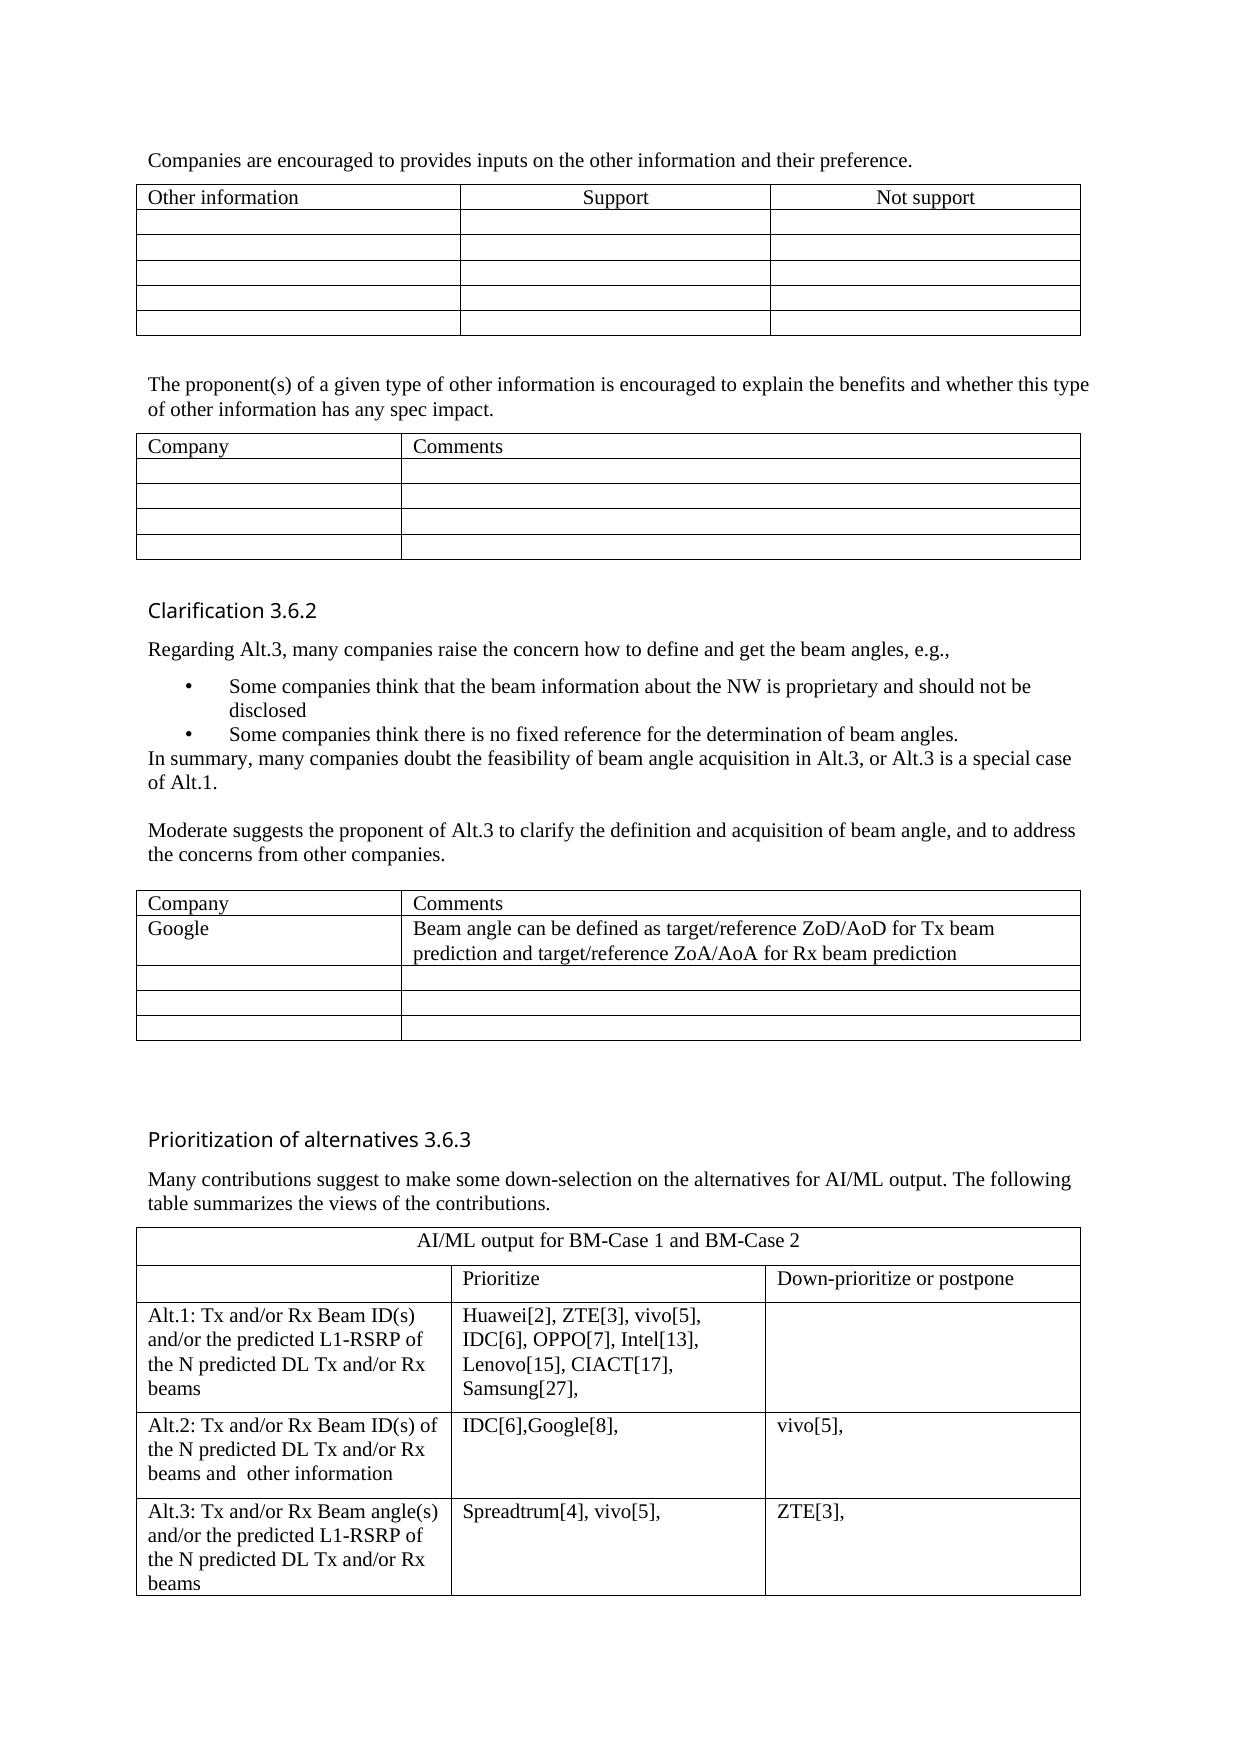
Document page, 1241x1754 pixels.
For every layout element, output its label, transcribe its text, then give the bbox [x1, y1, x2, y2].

table_cell [402, 535, 1080, 558]
table_cell Alt.2: Tx and/or Rx Beam ID(s) of the N predicted DL Tx and/or Rx beams and other information [137, 1413, 451, 1498]
text Companies are encouraged to provides inputs on the other information and their preference. [148, 148, 1093, 172]
table_cell [461, 286, 770, 310]
table_cell Huawei[2], ZTE[3], vivo[5], IDC[6], OPPO[7], Intel[13], Lenovo[15], CIACT[17], Samsung[27], [452, 1303, 765, 1412]
table_cell [461, 210, 770, 234]
table_cell Beam angle can be defined as target/reference ZoD/AoD for Tx beam prediction and target/reference ZoA/AoA for Rx beam prediction [402, 916, 1080, 964]
table_cell [461, 311, 770, 335]
table_cell [771, 286, 1080, 310]
table_cell [771, 235, 1080, 259]
table_cell [137, 235, 460, 259]
table_cell [137, 535, 401, 558]
table_cell [771, 261, 1080, 284]
text The proponent(s) of a given type of other information is encouraged to explain the benefits and whether this type of other information has any spec impact. [148, 372, 1093, 421]
table_cell [137, 311, 460, 335]
table_cell [402, 991, 1080, 1015]
table_cell [771, 210, 1080, 234]
table_header Comments [402, 891, 1080, 915]
table_cell [137, 261, 460, 284]
text Many contributions suggest to make some down-selection on the alternatives for AI/ML output. The following table summarizes the views of the contributions. [148, 1166, 1093, 1214]
table_header Other information [137, 185, 460, 209]
table_cell [137, 459, 401, 483]
table_cell [402, 966, 1080, 989]
table_cell Prioritize [452, 1266, 765, 1302]
text Regarding Alt.3, many companies raise the concern how to define and get the beam angles, e.g., [148, 637, 1093, 661]
subtitle Prioritization of alternatives 3.6.3 [148, 1126, 1093, 1154]
table_cell [137, 484, 401, 508]
list Some companies think there is no fixed reference for the determination of beam angles. [185, 722, 1093, 746]
table_header Support [461, 185, 770, 209]
table_cell [402, 459, 1080, 483]
table_header Company [137, 434, 401, 458]
table_cell vivo[5], [766, 1413, 1080, 1498]
list Moderate suggests the proponent of Alt.3 to clarify the definition and acquisition of beam angle, and to address the concerns from other companies. [148, 818, 1093, 866]
table_cell [137, 1016, 401, 1040]
table_cell IDC[6],Google[8], [452, 1413, 765, 1498]
table_cell [766, 1303, 1080, 1412]
table_cell [137, 966, 401, 989]
table_header Comments [402, 434, 1080, 458]
table_cell Alt.1: Tx and/or Rx Beam ID(s) and/or the predicted L1-RSRP of the N predicted DL Tx and/or Rx beams [137, 1303, 451, 1412]
table_cell [402, 484, 1080, 508]
table_cell [461, 261, 770, 284]
table_cell [137, 210, 460, 234]
table_cell ZTE[3], [766, 1499, 1080, 1595]
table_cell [137, 1499, 451, 1595]
table_cell Google [137, 916, 401, 964]
table_cell [771, 311, 1080, 335]
table_header AI/ML output for BM-Case 1 and BM-Case 2 [137, 1228, 1080, 1265]
table_cell [137, 509, 401, 533]
table_cell [137, 1266, 451, 1302]
list Some companies think that the beam information about the NW is proprietary and should not be disclosed [185, 674, 1093, 722]
list In summary, many companies doubt the feasibility of beam angle acquisition in Alt.3, or Alt.3 is a special case of Alt.1. [148, 746, 1093, 794]
table_cell [137, 991, 401, 1015]
table_cell Down-prioritize or postpone [766, 1266, 1080, 1302]
table_cell [402, 1016, 1080, 1040]
table_cell [137, 286, 460, 310]
table_header Not support [771, 185, 1080, 209]
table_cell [452, 1499, 765, 1595]
table_cell [402, 509, 1080, 533]
subtitle Clarification 3.6.2 [148, 596, 1093, 624]
table_cell [461, 235, 770, 259]
table_header Company [137, 891, 401, 915]
